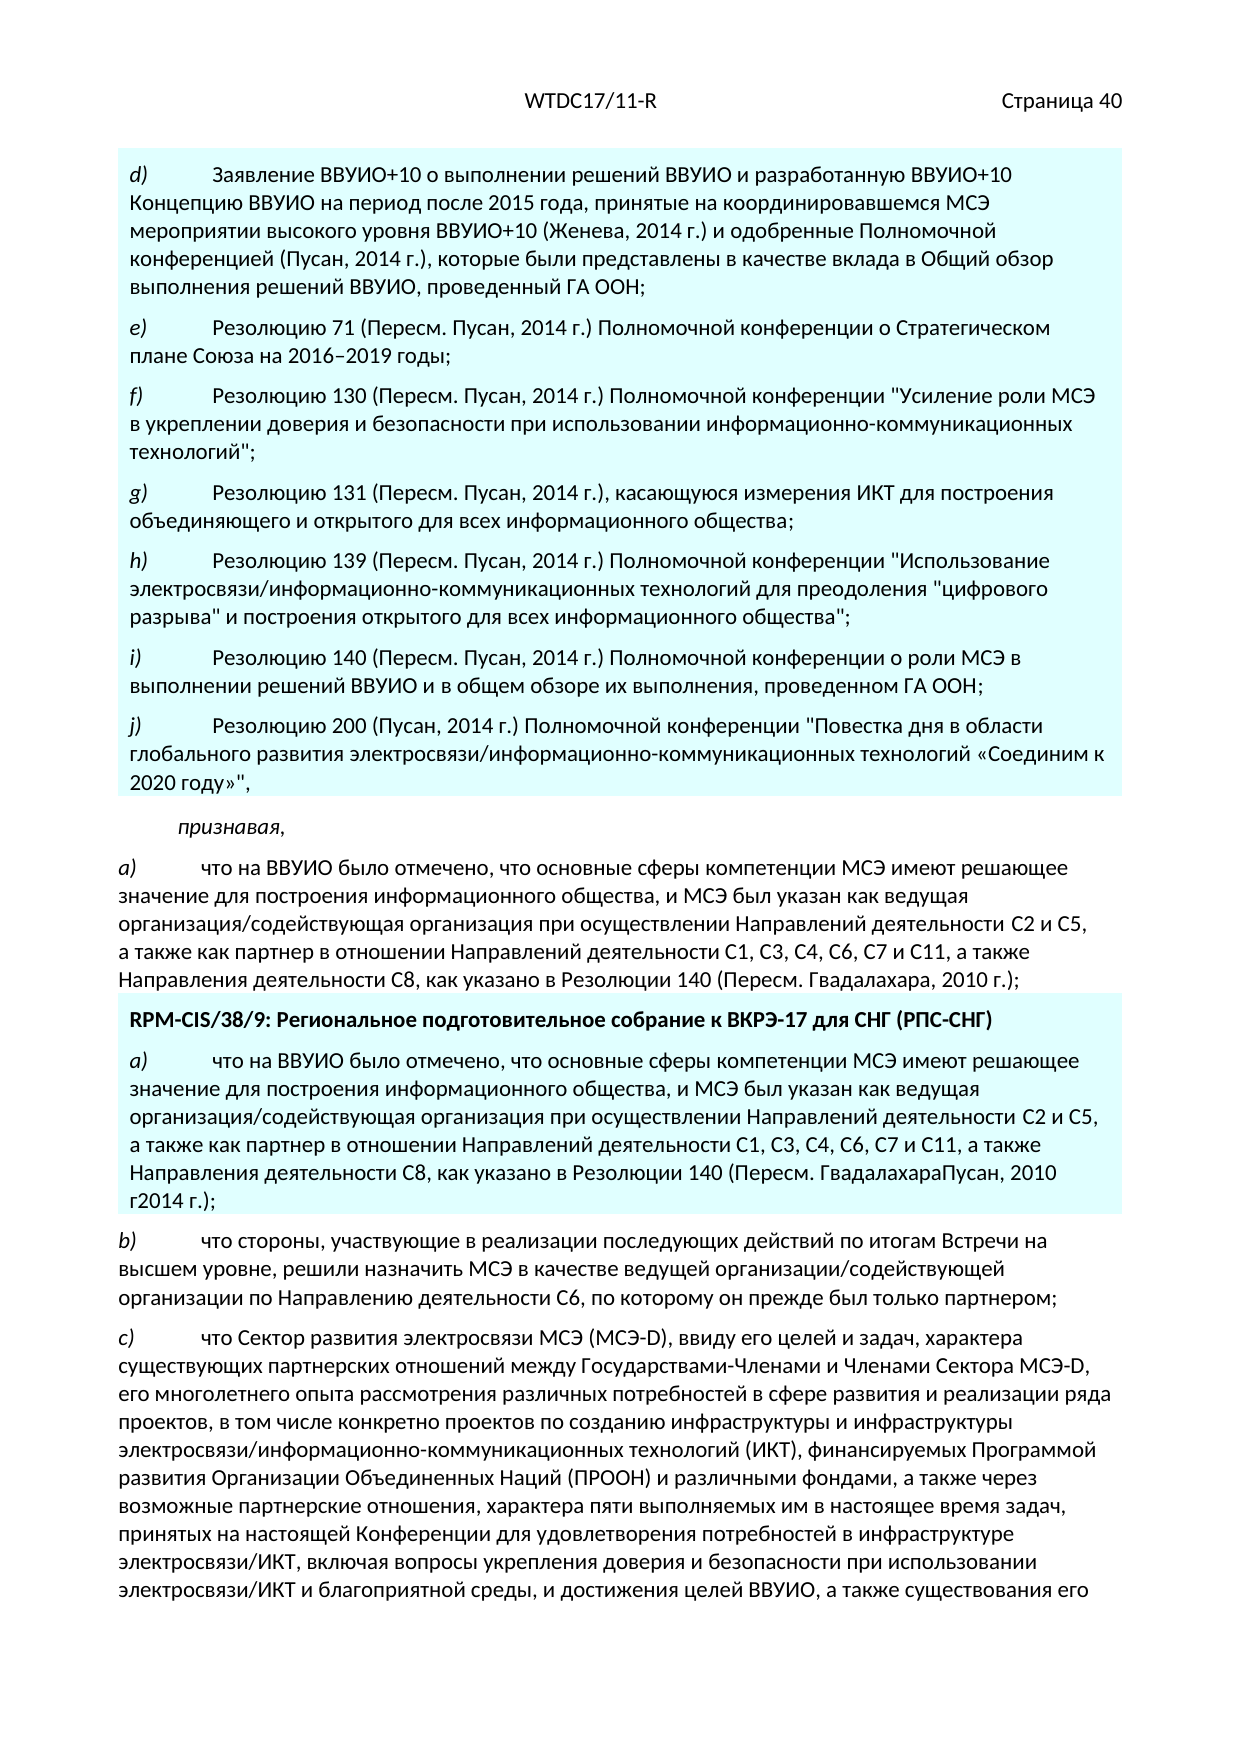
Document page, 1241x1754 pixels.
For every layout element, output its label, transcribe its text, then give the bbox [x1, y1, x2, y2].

text b) что стороны, участвующие в реализации последующих действий по итогам Встречи на высшем уровне, решили назначить МСЭ в качестве ведущей организации/содействующей организации по Направлению деятельности С6, по которому он прежде был только партнером; [118, 1227, 1122, 1311]
text признавая, [177, 812, 1122, 840]
table_header RPM-CIS/38/9: Региональное подготовительное собрание к ВКРЭ-17 для СНГ (РПС-СНГ) a) что на ВВУИО было отмечено, что основные сферы компетенции МСЭ имеют решающее значение для построения информационного общества, и МСЭ был указан как ведущая организация/содействующая организация при осуществлении Направлений деятельности С2 и С5, а также как партнер в отношении Направлений деятельности С1, С3, С4, С6, С7 и С11, а также Направления деятельности С8, как указано в Резолюции 140 (Пересм. , .); [118, 993, 1122, 1214]
text a) что на ВВУИО было отмечено, что основные сферы компетенции МСЭ имеют решающее значение для построения информационного общества, и МСЭ был указан как ведущая организация/содействующая организация при осуществлении Направлений деятельности С2 и С5, а также как партнер в отношении Направлений деятельности С1, С3, С4, С6, С7 и С11, а также Направления деятельности С8, как указано в Резолюции 140 (Пересм. Гвадалахара, 2010 г.); [118, 853, 1122, 993]
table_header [118, 148, 1122, 796]
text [118, 1323, 1122, 1603]
